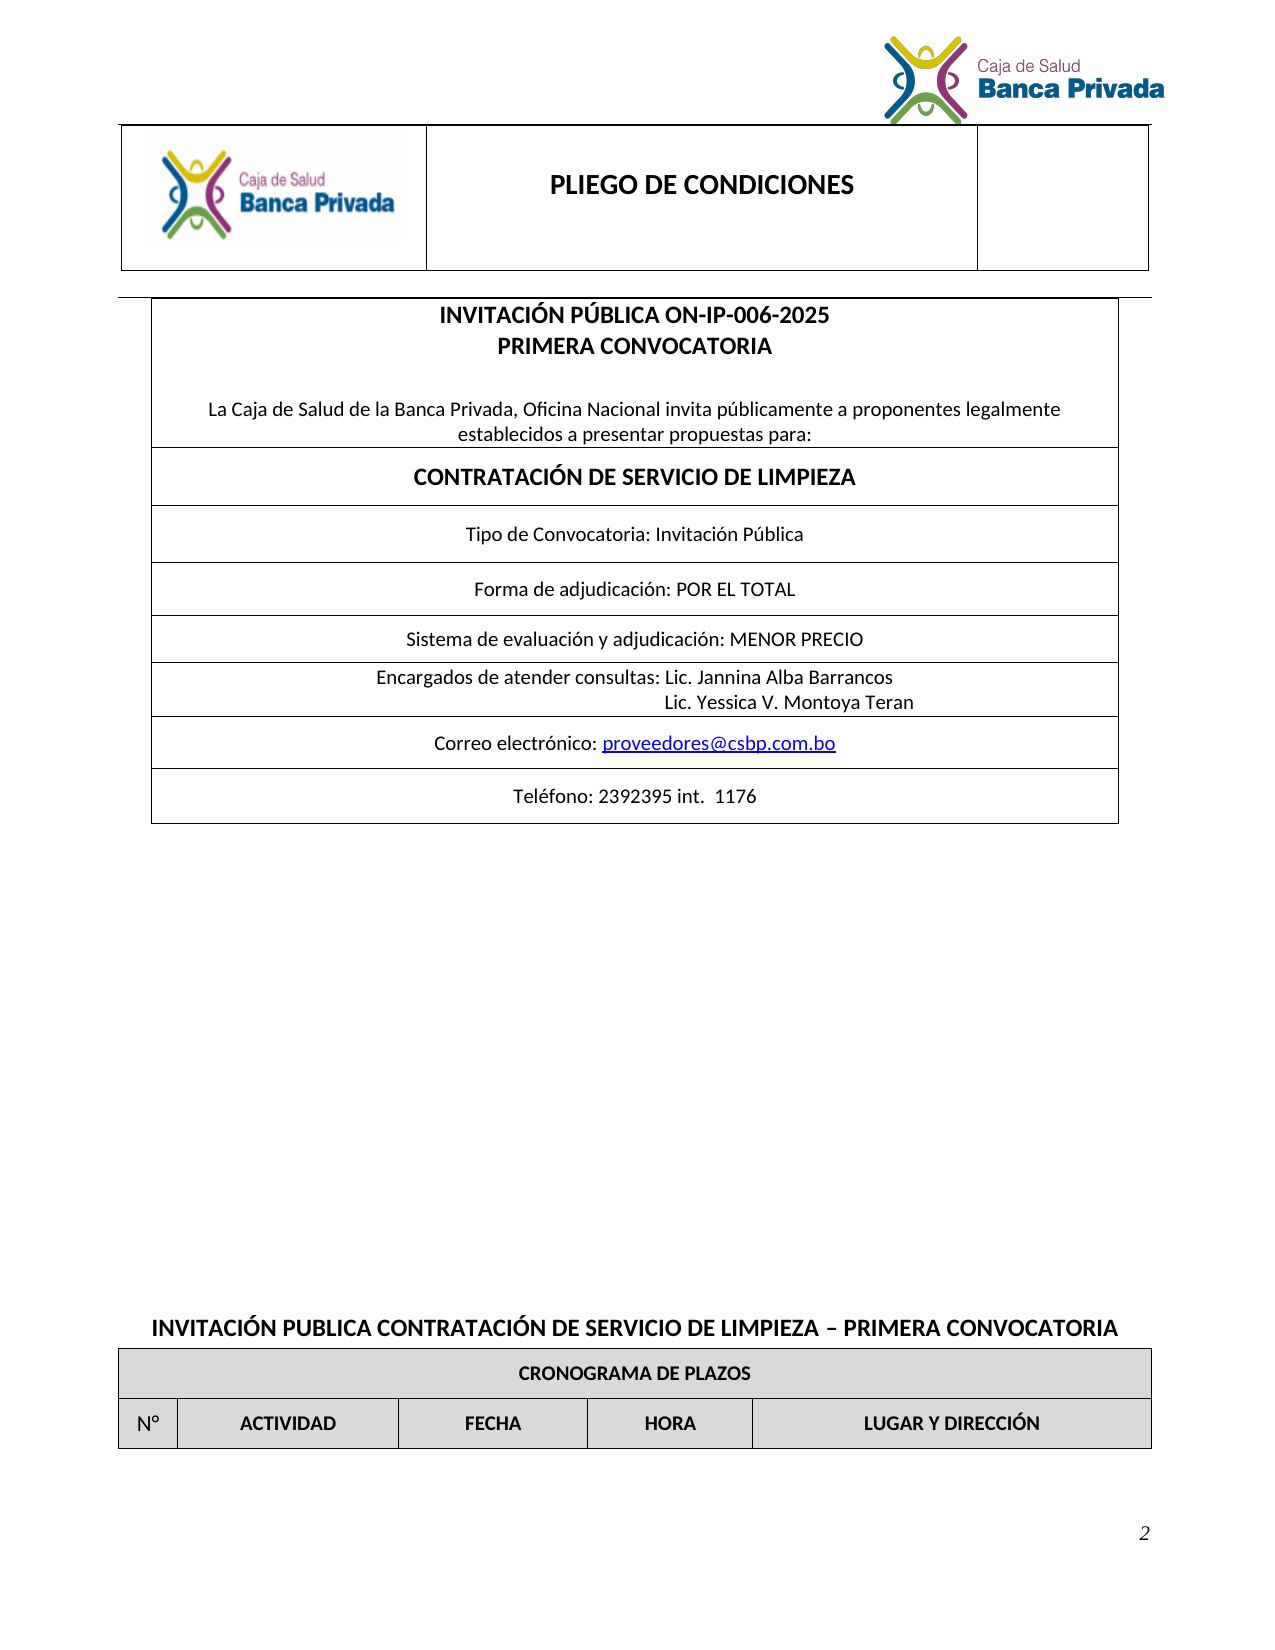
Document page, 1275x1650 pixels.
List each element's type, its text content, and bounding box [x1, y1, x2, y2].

table_cell Encargados de atender consultas: Lic. Jannina Alba Barrancos Lic. Yessica V. Montoya Teran [152, 663, 1118, 716]
table_cell LUGAR Y DIRECCIÓN [753, 1399, 1151, 1448]
table_cell CONTRATACIÓN DE SERVICIO DE LIMPIEZA [152, 448, 1118, 504]
picture [873, 28, 1177, 135]
picture [978, 126, 1148, 135]
text INVITACIÓN PUBLICA CONTRATACIÓN DE SERVICIO DE LIMPIEZA – PRIMERA CONVOCATORIA [118, 1312, 1152, 1343]
picture [873, 126, 977, 135]
table_cell Correo electrónico: proveedores@csbp.com.bo [152, 717, 1118, 768]
table_cell Tipo de Convocatoria: Invitación Pública [152, 506, 1118, 562]
table_cell Forma de adjudicación: POR EL TOTAL [152, 563, 1118, 615]
table_cell HORA [588, 1399, 752, 1448]
table_cell Teléfono: 2392395 int. 1176 [152, 769, 1118, 823]
picture [147, 126, 403, 245]
table_cell ACTIVIDAD [178, 1399, 398, 1448]
table_cell FECHA [399, 1399, 587, 1448]
table_cell N° [119, 1399, 177, 1448]
table_cell Sistema de evaluación y adjudicación: MENOR PRECIO [152, 616, 1118, 662]
table_header CRONOGRAMA DE PLAZOS [119, 1349, 1151, 1398]
